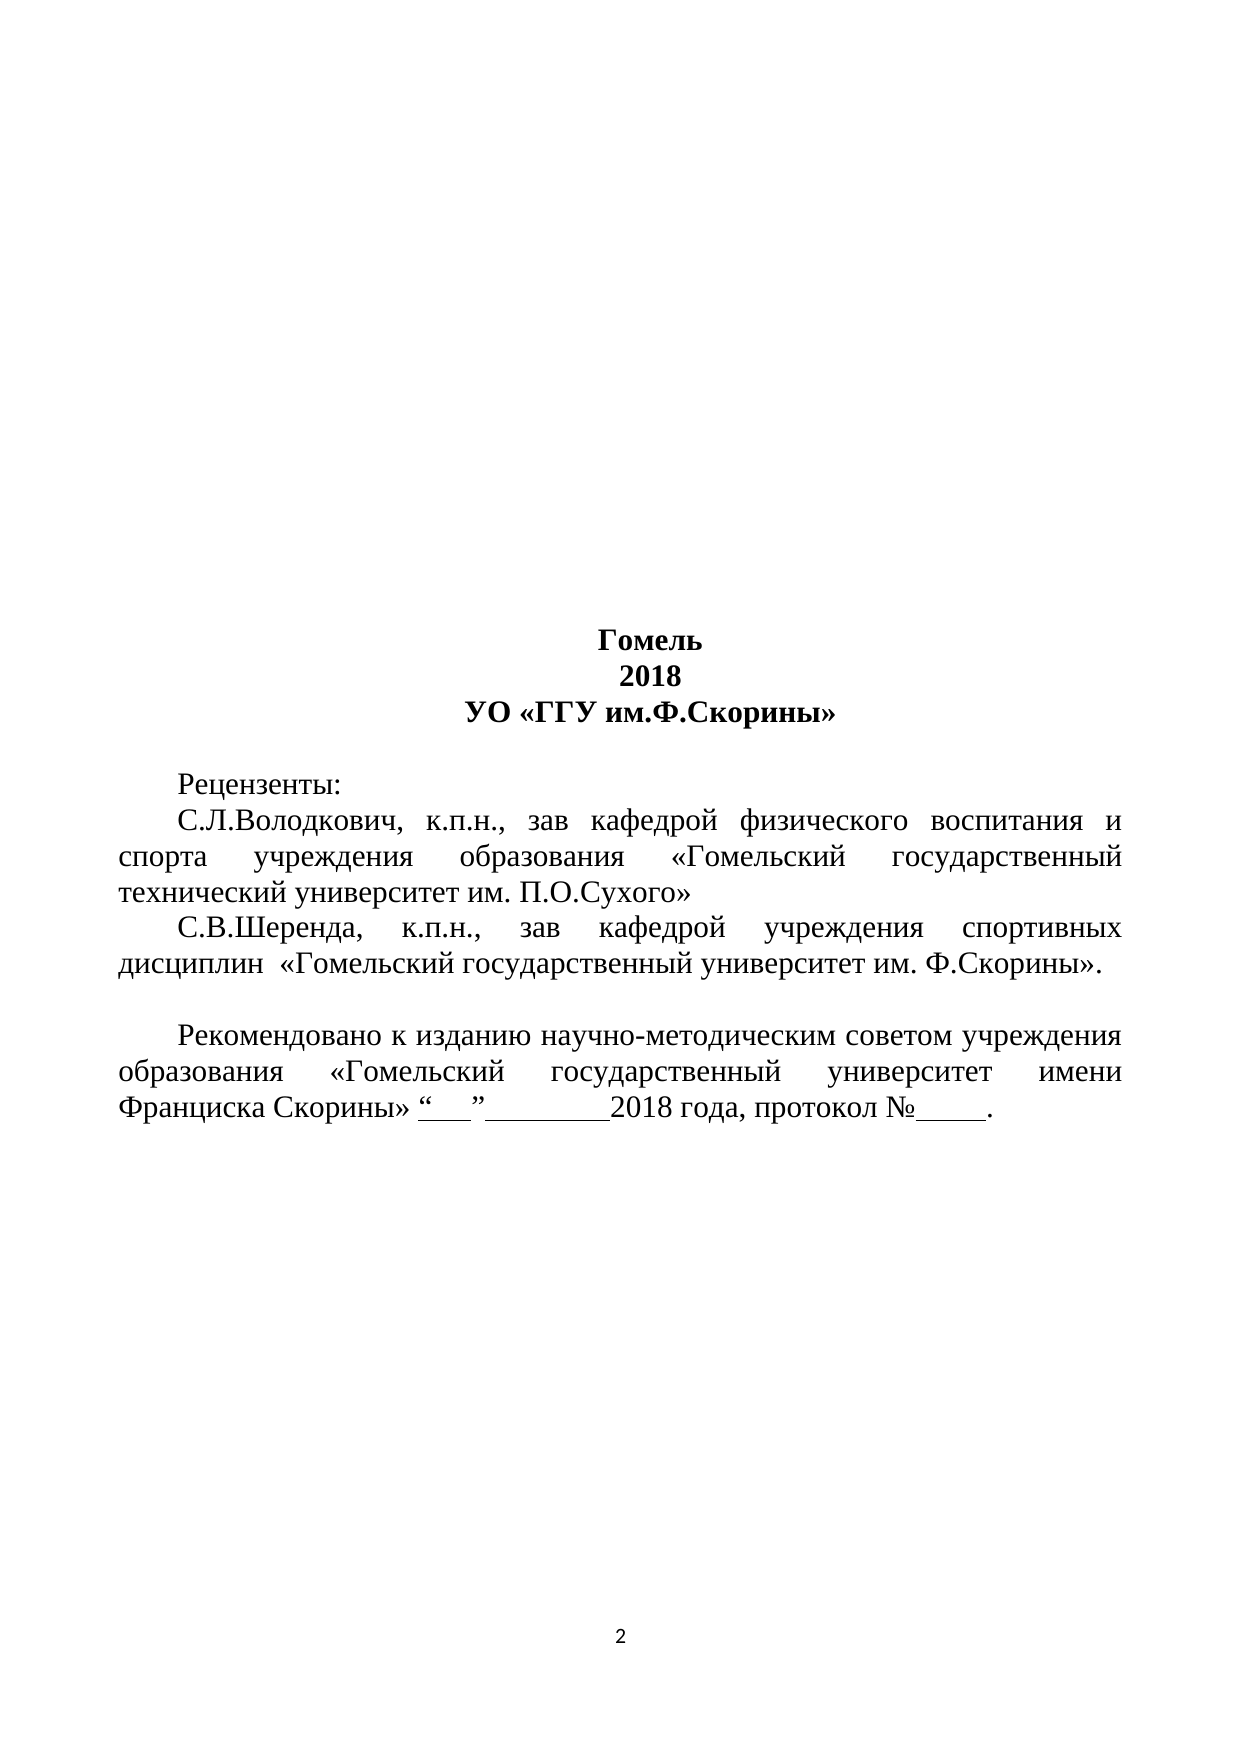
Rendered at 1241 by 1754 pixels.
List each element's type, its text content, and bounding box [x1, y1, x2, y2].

text 2018 [118, 657, 1123, 693]
text С.В.Шеренда, к.п.н., зав кафедрой учреждения спортивных дисциплин «Гомельский государственный университет им. Ф.Скорины». [118, 909, 1123, 981]
text Рецензенты: [118, 765, 1123, 801]
text Гомель [118, 621, 1123, 657]
text УО «ГГУ им.Ф.Скорины» [118, 693, 1123, 729]
text Рекомендовано к изданию научно-методическим советом учреждения образования «Гомельский государственный университет имени Франциска Скорины» “ ” 2018 года, протокол № . [118, 1017, 1123, 1124]
text С.Л.Володкович, к.п.н., зав кафедрой физического воспитания и спорта учреждения образования «Гомельский государственный технический университет им. П.О.Сухого» [118, 801, 1123, 909]
